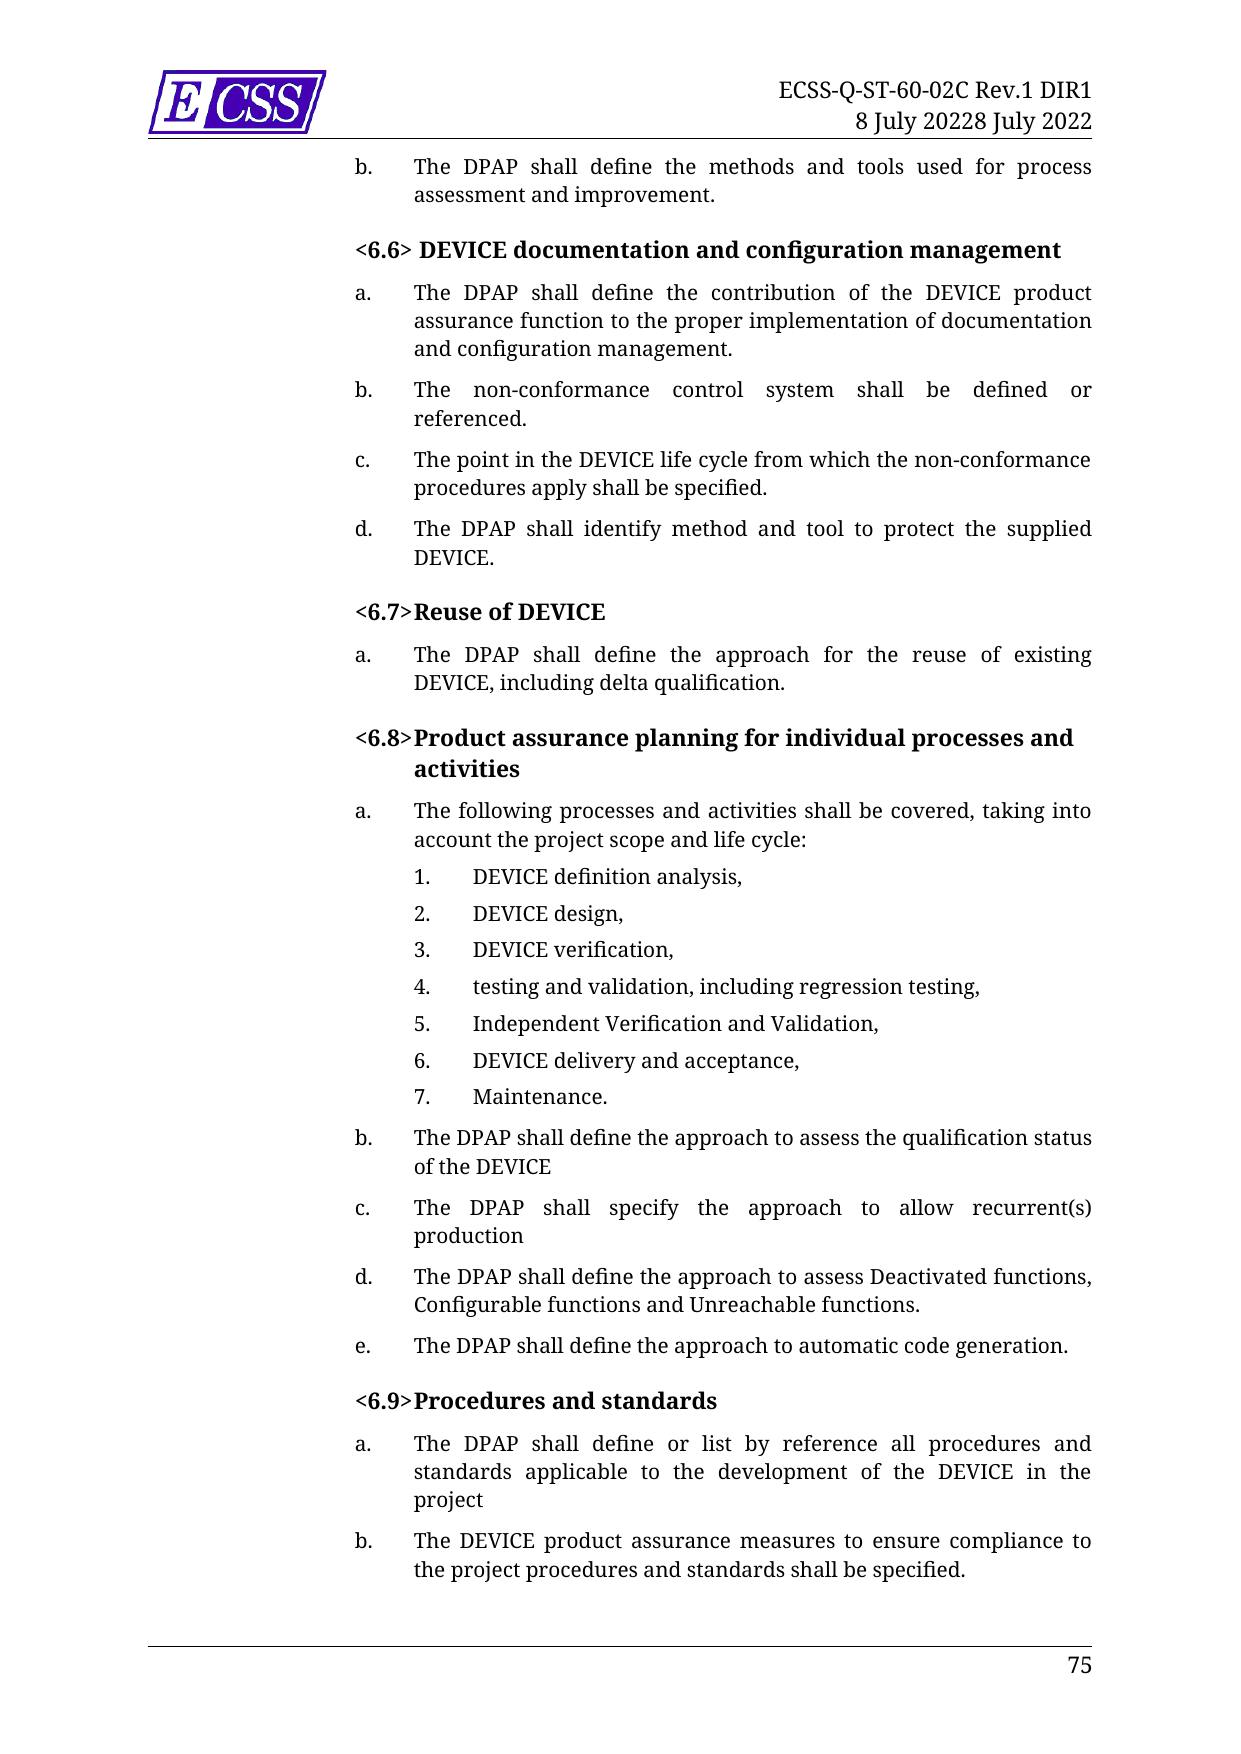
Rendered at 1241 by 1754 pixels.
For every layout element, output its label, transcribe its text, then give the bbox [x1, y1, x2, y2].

text DEVICE definition analysis, [413, 862, 1092, 890]
list The DPAP shall define the approach for the reuse of existing DEVICE, including delta qualification. [354, 640, 1092, 697]
list The DPAP shall identify method and tool to protect the supplied DEVICE. [354, 514, 1092, 571]
list The non-conformance control system shall be defined or referenced. [354, 375, 1092, 432]
text The DPAP shall define the methods and tools used for process assessment and improvement. [354, 152, 1092, 209]
text The DPAP shall define the approach to assess Deactivated functions, Configurable functions and Unreachable functions. [354, 1262, 1092, 1319]
text Reuse of DEVICE [354, 596, 1092, 627]
picture [148, 70, 327, 134]
text Maintenance. [413, 1082, 1092, 1111]
text The DPAP shall specify the approach to allow recurrent(s) production [354, 1193, 1092, 1250]
text DEVICE design, [413, 899, 1092, 927]
text DEVICE documentation and configuration management [354, 234, 1092, 265]
text DEVICE verification, [413, 935, 1092, 964]
text Procedures and standards [354, 1385, 1092, 1416]
text DEVICE delivery and acceptance, [413, 1046, 1092, 1074]
list The following processes and activities shall be covered, taking into account the project scope and life cycle: [354, 797, 1092, 853]
text The DPAP shall define the approach to assess the qualification status of the DEVICE [354, 1123, 1092, 1180]
text Product assurance planning for individual processes and activities [354, 722, 1092, 784]
text testing and validation, including regression testing, [413, 972, 1092, 1001]
list The DPAP shall define the contribution of the DEVICE product assurance function to the proper implementation of documentation and configuration management. [354, 278, 1092, 363]
list The point in the DEVICE life cycle from which the non-conformance procedures apply shall be specified. [354, 445, 1092, 502]
text The DEVICE product assurance measures to ensure compliance to the project procedures and standards shall be specified. [354, 1527, 1092, 1583]
text Independent Verification and Validation, [413, 1009, 1092, 1037]
list The DPAP shall define or list by reference all procedures and standards applicable to the development of the DEVICE in the project [354, 1429, 1092, 1514]
text The DPAP shall define the approach to automatic code generation. [354, 1332, 1092, 1360]
